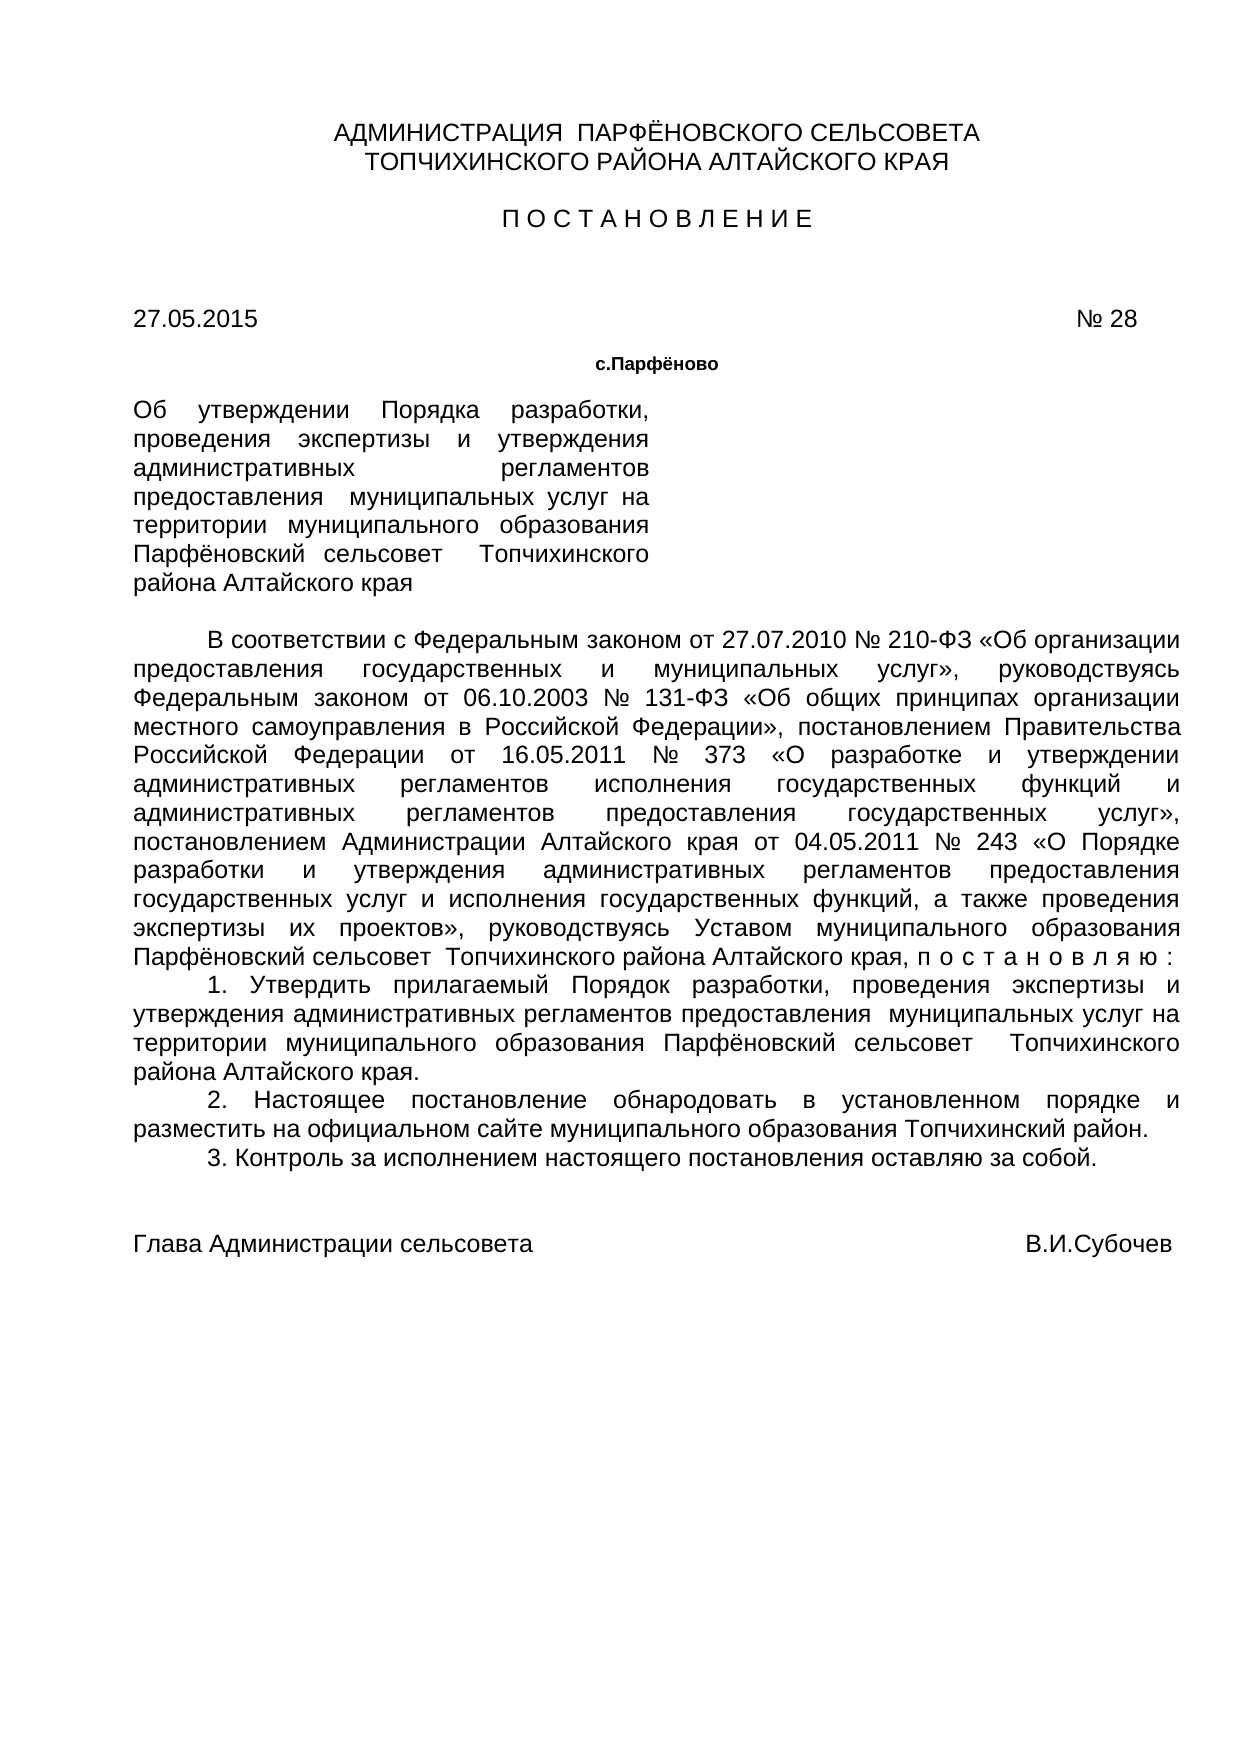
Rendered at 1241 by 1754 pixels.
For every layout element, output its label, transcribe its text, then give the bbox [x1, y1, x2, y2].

text 2. Настоящее постановление обнародовать в установленном порядке и разместить на официальном сайте муниципального образования Топчихинский район. [133, 1086, 1181, 1143]
text 27.05.2015 № 28 [133, 303, 1181, 332]
text 1. Утвердить прилагаемый Порядок разработки, проведения экспертизы и утверждения административных регламентов предоставления муниципальных услуг на территории муниципального образования Парфёновский сельсовет Топчихинского района Алтайского края. [133, 971, 1181, 1086]
text с.Парфёново [133, 353, 1181, 375]
text Глава Администрации сельсовета В.И.Субочев [133, 1229, 1181, 1258]
text 3. Контроль за исполнением настоящего постановления оставляю за собой. [133, 1143, 1181, 1172]
text АДМИНИСТРАЦИЯ ПАРФЁНОВСКОГО СЕЛЬСОВЕТА [133, 118, 1181, 147]
text В соответствии с Федеральным законом от 27.07.2010 № 210-ФЗ «Об организации предоставления государственных и муниципальных услуг», руководствуясь Федеральным законом от 06.10.2003 № 131-ФЗ «Об общих принципах организации местного самоуправления в Российской Федерации», постановлением Правительства Российской Федерации от 16.05.2011 № 373 «О разработке и утверждении административных регламентов исполнения государственных функций и административных регламентов предоставления государственных услуг», постановлением Администрации Алтайского края от 04.05.2011 № 243 «О Порядке разработки и утверждения административных регламентов предоставления государственных услуг и исполнения государственных функций, а также проведения экспертизы их проектов», руководствуясь Уставом муниципального образования Парфёновский сельсовет Топчихинского района Алтайского края, постановляю: [133, 626, 1181, 971]
text ТОПЧИХИНСКОГО РАЙОНА АЛТАЙСКОГО КРАЯ П О С Т А Н О В Л Е Н И Е [133, 147, 1181, 233]
text Об утверждении Порядка разработки, проведения экспертизы и утверждения административных регламентов предоставления муниципальных услуг на территории муниципального образования Парфёновский сельсовет Топчихинского района Алтайского края [133, 396, 650, 597]
